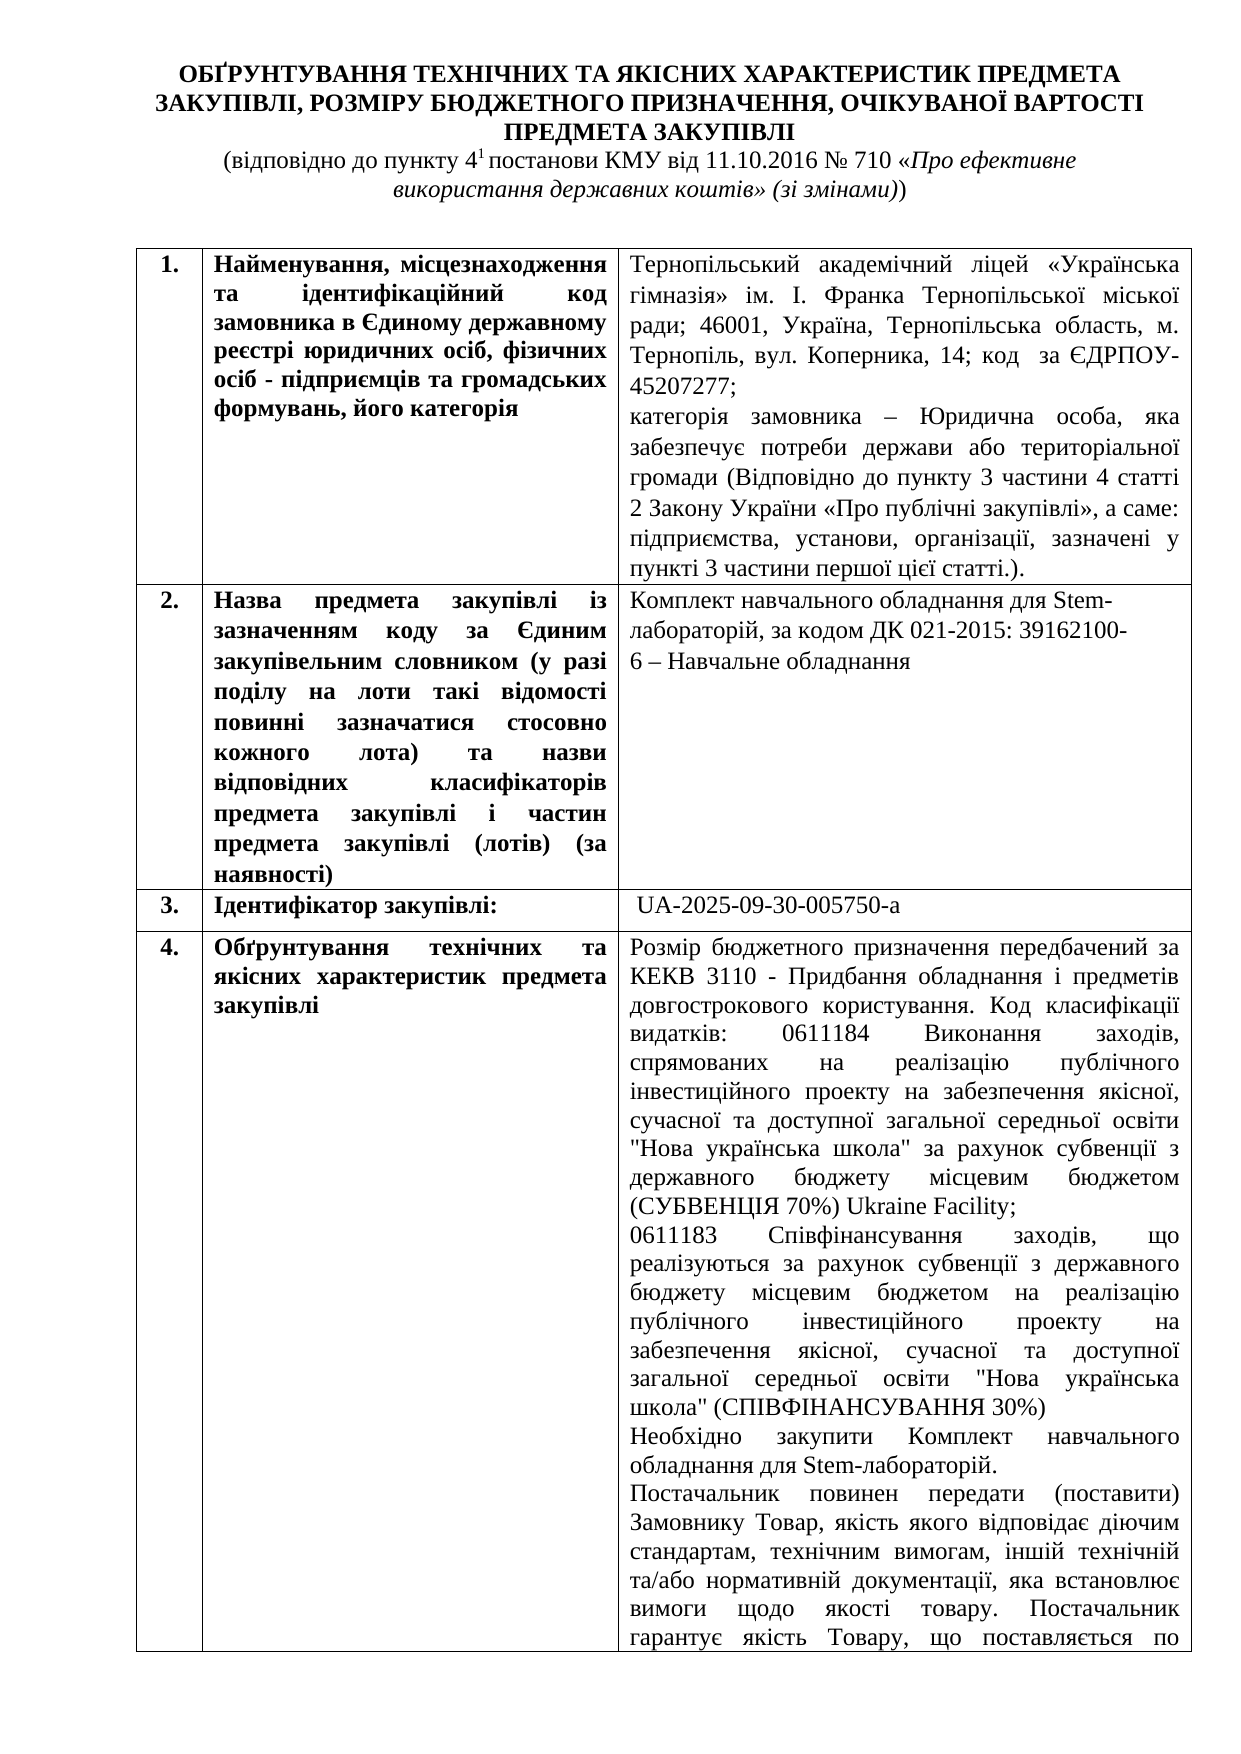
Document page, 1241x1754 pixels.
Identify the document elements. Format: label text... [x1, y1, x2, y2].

table_header Найменування, місцезнаходження та ідентифікаційний код замовника в Єдиному державному реєстрі юридичних осіб, фізичних осіб - підприємців та громадських формувань, його категорія [203, 249, 618, 584]
table_cell 3. [137, 890, 202, 931]
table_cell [619, 932, 1191, 1651]
table_header Тернопільський академічний ліцей «Українська гімназія» ім. І. Франка Тернопільської міської ради; 46001, Україна, Тернопільська область, м. Тернопіль, вул. Коперника, 14; код за ЄДРПОУ- 45207277; категорія замовника – Юридична особа, яка забезпечує потреби держави або територіальної громади (Відповідно до пункту 3 частини 4 статті 2 Закону України «Про публічні закупівлі», а саме: підприємства, установи, організації, зазначені у пункті 3 частини першої цієї статті.). [619, 249, 1191, 584]
table_header 1. [137, 249, 202, 584]
table_cell 4. [137, 932, 202, 1651]
table_cell Комплект навчального обладнання для Stem-лабораторій, за кодом ДК 021-2015: 39162100-6 – Навчальне обладнання [619, 585, 1191, 889]
table_cell Назва предмета закупівлі із зазначенням коду за Єдиним закупівельним словником (у разі поділу на лоти такі відомості повинні зазначатися стосовно кожного лота) та назви відповідних класифікаторів предмета закупівлі і частин предмета закупівлі (лотів) (за наявності) [203, 585, 618, 889]
table_cell UA-2025-09-30-005750-a [619, 890, 1191, 931]
text ОБҐРУНТУВАННЯ ТЕХНІЧНИХ ТА ЯКІСНИХ ХАРАКТЕРИСТИК ПРЕДМЕТА ЗАКУПІВЛІ, РОЗМІРУ БЮДЖЕТНОГО ПРИЗНАЧЕННЯ, ОЧІКУВАНОЇ ВАРТОСТІ ПРЕДМЕТА ЗАКУПІВЛІ [148, 59, 1152, 145]
text (відповідно до пункту 41 постанови КМУ від 11.10.2016 № 710 «Про ефективне використання державних коштів» (зі змінами)) [148, 145, 1152, 203]
table_cell Ідентифікатор закупівлі: [203, 890, 618, 931]
table_cell 2. [137, 585, 202, 889]
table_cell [203, 932, 618, 1651]
